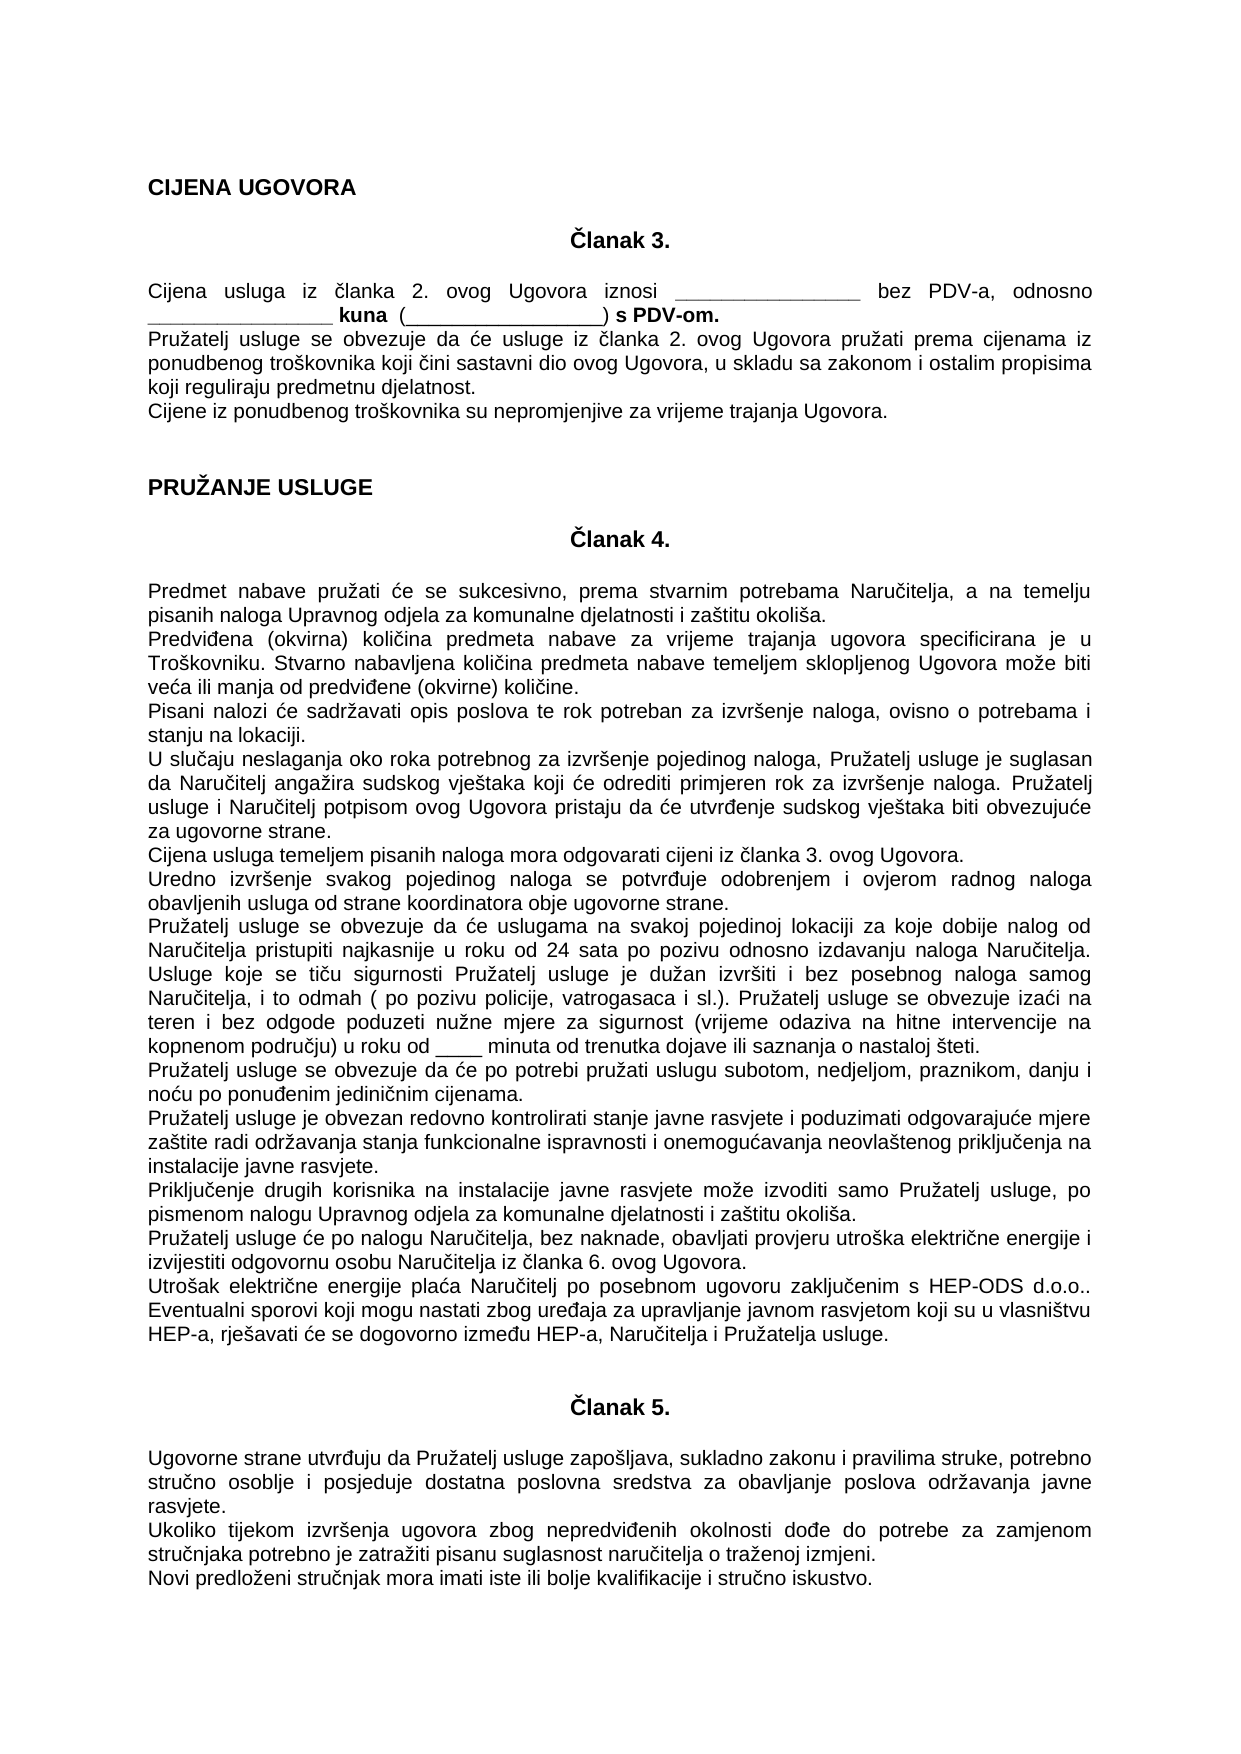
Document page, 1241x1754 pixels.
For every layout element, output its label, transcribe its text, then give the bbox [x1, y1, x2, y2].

text Cijena usluga temeljem pisanih naloga mora odgovarati cijeni iz članka 3. ovog Ugovora. [148, 842, 1093, 866]
text Predmet nabave pružati će se sukcesivno, prema stvarnim potrebama Naručitelja, a na temelju pisanih naloga Upravnog odjela za komunalne djelatnosti i zaštitu okoliša. [148, 579, 1093, 627]
text Ukoliko tijekom izvršenja ugovora zbog nepredviđenih okolnosti dođe do potrebe za zamjenom stručnjaka potrebno je zatražiti pisanu suglasnost naručitelja o traženoj izmjeni. [148, 1518, 1093, 1566]
text Članak 4. [148, 526, 1093, 552]
text CIJENA UGOVORA [148, 174, 1093, 200]
text U slučaju neslaganja oko roka potrebnog za izvršenje pojedinog naloga, Pružatelj usluge je suglasan da Naručitelj angažira sudskog vještaka koji će odrediti primjeren rok za izvršenje naloga. Pružatelj usluge i Naručitelj potpisom ovog Ugovora pristaju da će utvrđenje sudskog vještaka biti obvezujuće za ugovorne strane. [148, 747, 1093, 842]
text Novi predloženi stručnjak mora imati iste ili bolje kvalifikacije i stručno iskustvo. [148, 1566, 1093, 1590]
text Članak 5. [148, 1393, 1093, 1420]
text Pružatelj usluge je obvezan redovno kontrolirati stanje javne rasvjete i poduzimati odgovarajuće mjere zaštite radi održavanja stanja funkcionalne ispravnosti i onemogućavanja neovlaštenog priključenja na instalacije javne rasvjete. [148, 1106, 1093, 1178]
text Priključenje drugih korisnika na instalacije javne rasvjete može izvoditi samo Pružatelj usluge, po pismenom nalogu Upravnog odjela za komunalne djelatnosti i zaštitu okoliša. [148, 1178, 1093, 1226]
text Članak 3. [148, 227, 1093, 253]
text Cijena usluga iz članka 2. ovog Ugovora iznosi ________________ bez PDV-a, odnosno ________________ kuna (_________________) s PDV-om. [148, 279, 1093, 327]
text Pružatelj usluge se obvezuje da će uslugama na svakoj pojedinoj lokaciji za koje dobije nalog od Naručitelja pristupiti najkasnije u roku od 24 sata po pozivu odnosno izdavanju naloga Naručitelja. Usluge koje se tiču sigurnosti Pružatelj usluge je dužan izvršiti i bez posebnog naloga samog Naručitelja, i to odmah ( po pozivu policije, vatrogasaca i sl.). Pružatelj usluge se obvezuje izaći na teren i bez odgode poduzeti nužne mjere za sigurnost (vrijeme odaziva na hitne intervencije na kopnenom području) u roku od ____ minuta od trenutka dojave ili saznanja o nastaloj šteti. [148, 914, 1093, 1058]
text Predviđena (okvirna) količina predmeta nabave za vrijeme trajanja ugovora specificirana je u Troškovniku. Stvarno nabavljena količina predmeta nabave temeljem sklopljenog Ugovora može biti veća ili manja od predviđene (okvirne) količine. [148, 627, 1093, 699]
text Pružatelj usluge se obvezuje da će usluge iz članka 2. ovog Ugovora pružati prema cijenama iz ponudbenog troškovnika koji čini sastavni dio ovog Ugovora, u skladu sa zakonom i ostalim propisima koji reguliraju predmetnu djelatnost. [148, 327, 1093, 399]
text Pružatelj usluge će po nalogu Naručitelja, bez naknade, obavljati provjeru utroška električne energije i izvijestiti odgovornu osobu Naručitelja iz članka 6. ovog Ugovora. [148, 1226, 1093, 1274]
text Pružatelj usluge se obvezuje da će po potrebi pružati uslugu subotom, nedjeljom, praznikom, danju i noću po ponuđenim jediničnim cijenama. [148, 1058, 1093, 1106]
text Uredno izvršenje svakog pojedinog naloga se potvrđuje odobrenjem i ovjerom radnog naloga obavljenih usluga od strane koordinatora obje ugovorne strane. [148, 866, 1093, 914]
text PRUŽANJE USLUGE [148, 473, 1093, 500]
text Cijene iz ponudbenog troškovnika su nepromjenjive za vrijeme trajanja Ugovora. [148, 399, 1093, 423]
text Pisani nalozi će sadržavati opis poslova te rok potreban za izvršenje naloga, ovisno o potrebama i stanju na lokaciji. [148, 699, 1093, 747]
text Utrošak električne energije plaća Naručitelj po posebnom ugovoru zaključenim s HEP-ODS d.o.o.. Eventualni sporovi koji mogu nastati zbog uređaja za upravljanje javnom rasvjetom koji su u vlasništvu HEP-a, rješavati će se dogovorno između HEP-a, Naručitelja i Pružatelja usluge. [148, 1274, 1093, 1346]
text Ugovorne strane utvrđuju da Pružatelj usluge zapošljava, sukladno zakonu i pravilima struke, potrebno stručno osoblje i posjeduje dostatna poslovna sredstva za obavljanje poslova održavanja javne rasvjete. [148, 1446, 1093, 1518]
